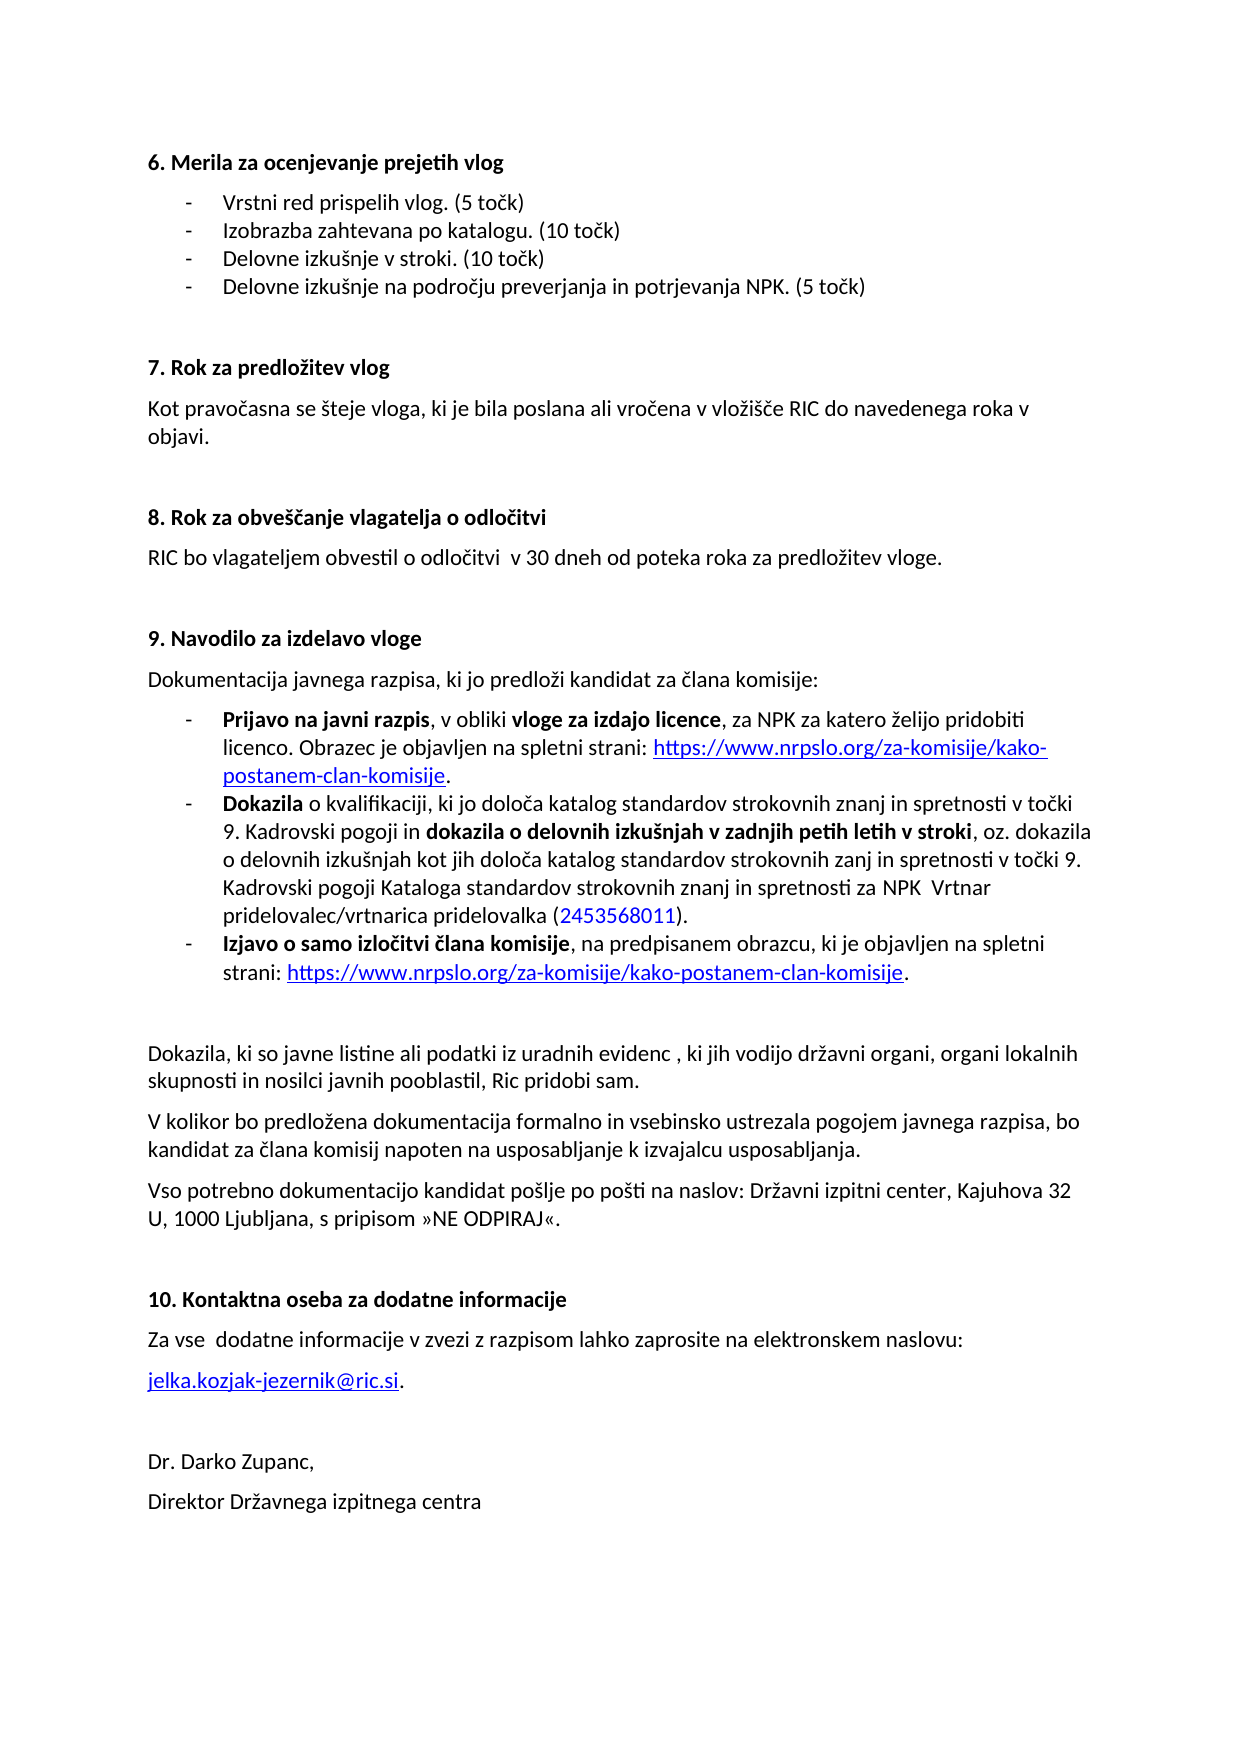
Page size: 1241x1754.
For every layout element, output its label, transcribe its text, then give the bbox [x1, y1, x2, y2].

text Direktor Državnega izpitnega centra [148, 1487, 1093, 1515]
text V kolikor bo predložena dokumentacija formalno in vsebinsko ustrezala pogojem javnega razpisa, bo kandidat za člana komisij napoten na usposabljanje k izvajalcu usposabljanja. [148, 1107, 1093, 1163]
list Delovne izkušnje na področju preverjanja in potrjevanja NPK. (5 točk) [185, 272, 1093, 300]
text jelka.kozjak-jezernik@ric.si. [148, 1366, 1093, 1394]
text Dokazila, ki so javne listine ali podatki iz uradnih evidenc , ki jih vodijo državni organi, organi lokalnih skupnosti in nosilci javnih pooblastil, Ric pridobi sam. [148, 1039, 1093, 1095]
list Izjavo o samo izločitvi člana komisije, na predpisanem obrazcu, ki je objavljen na spletni strani: https://www.nrpslo.org/za-komisije/kako-postanem-clan-komisije. [185, 929, 1093, 986]
text Kot pravočasna se šteje vloga, ki je bila poslana ali vročena v vložišče RIC do navedenega roka v objavi. [148, 394, 1093, 450]
text Dr. Darko Zupanc, [148, 1447, 1093, 1475]
text 6. Merila za ocenjevanje prejetih vlog [148, 148, 1093, 176]
list Vrstni red prispelih vlog. (5 točk) [185, 188, 1093, 216]
list Izobrazba zahtevana po katalogu. (10 točk) [185, 216, 1093, 244]
list Dokazila o kvalifikaciji, ki jo določa katalog standardov strokovnih znanj in spretnosti v točki 9. Kadrovski pogoji in dokazila o delovnih izkušnjah v zadnjih petih letih v stroki, oz. dokazila o delovnih izkušnjah kot jih določa katalog standardov strokovnih zanj in spretnosti v točki 9. Kadrovski pogoji Kataloga standardov strokovnih znanj in spretnosti za NPK Vrtnar pridelovalec/vrtnarica pridelovalka (2453568011). [185, 789, 1093, 929]
text Dokumentacija javnega razpisa, ki jo predloži kandidat za člana komisije: [148, 665, 1093, 693]
text Za vse dodatne informacije v zvezi z razpisom lahko zaprosite na elektronskem naslovu: [148, 1325, 1093, 1353]
text Vso potrebno dokumentacijo kandidat pošlje po pošti na naslov: Državni izpitni center, Kajuhova 32 U, 1000 Ljubljana, s pripisom »NE ODPIRAJ«. [148, 1176, 1093, 1232]
text 8. Rok za obveščanje vlagatelja o odločitvi [148, 503, 1093, 531]
list Delovne izkušnje v stroki. (10 točk) [185, 244, 1093, 272]
text 9. Navodilo za izdelavo vloge [148, 624, 1093, 652]
text 10. Kontaktna oseba za dodatne informacije [148, 1285, 1093, 1313]
text RIC bo vlagateljem obvestil o odločitvi v 30 dneh od poteka roka za predložitev vloge. [148, 543, 1093, 571]
list Prijavo na javni razpis, v obliki vloge za izdajo licence, za NPK za katero želijo pridobiti licenco. Obrazec je objavljen na spletni strani: https://www.nrpslo.org/za-komisije/kako-postanem-clan-komisije. [185, 705, 1093, 789]
text 7. Rok za predložitev vlog [148, 353, 1093, 381]
